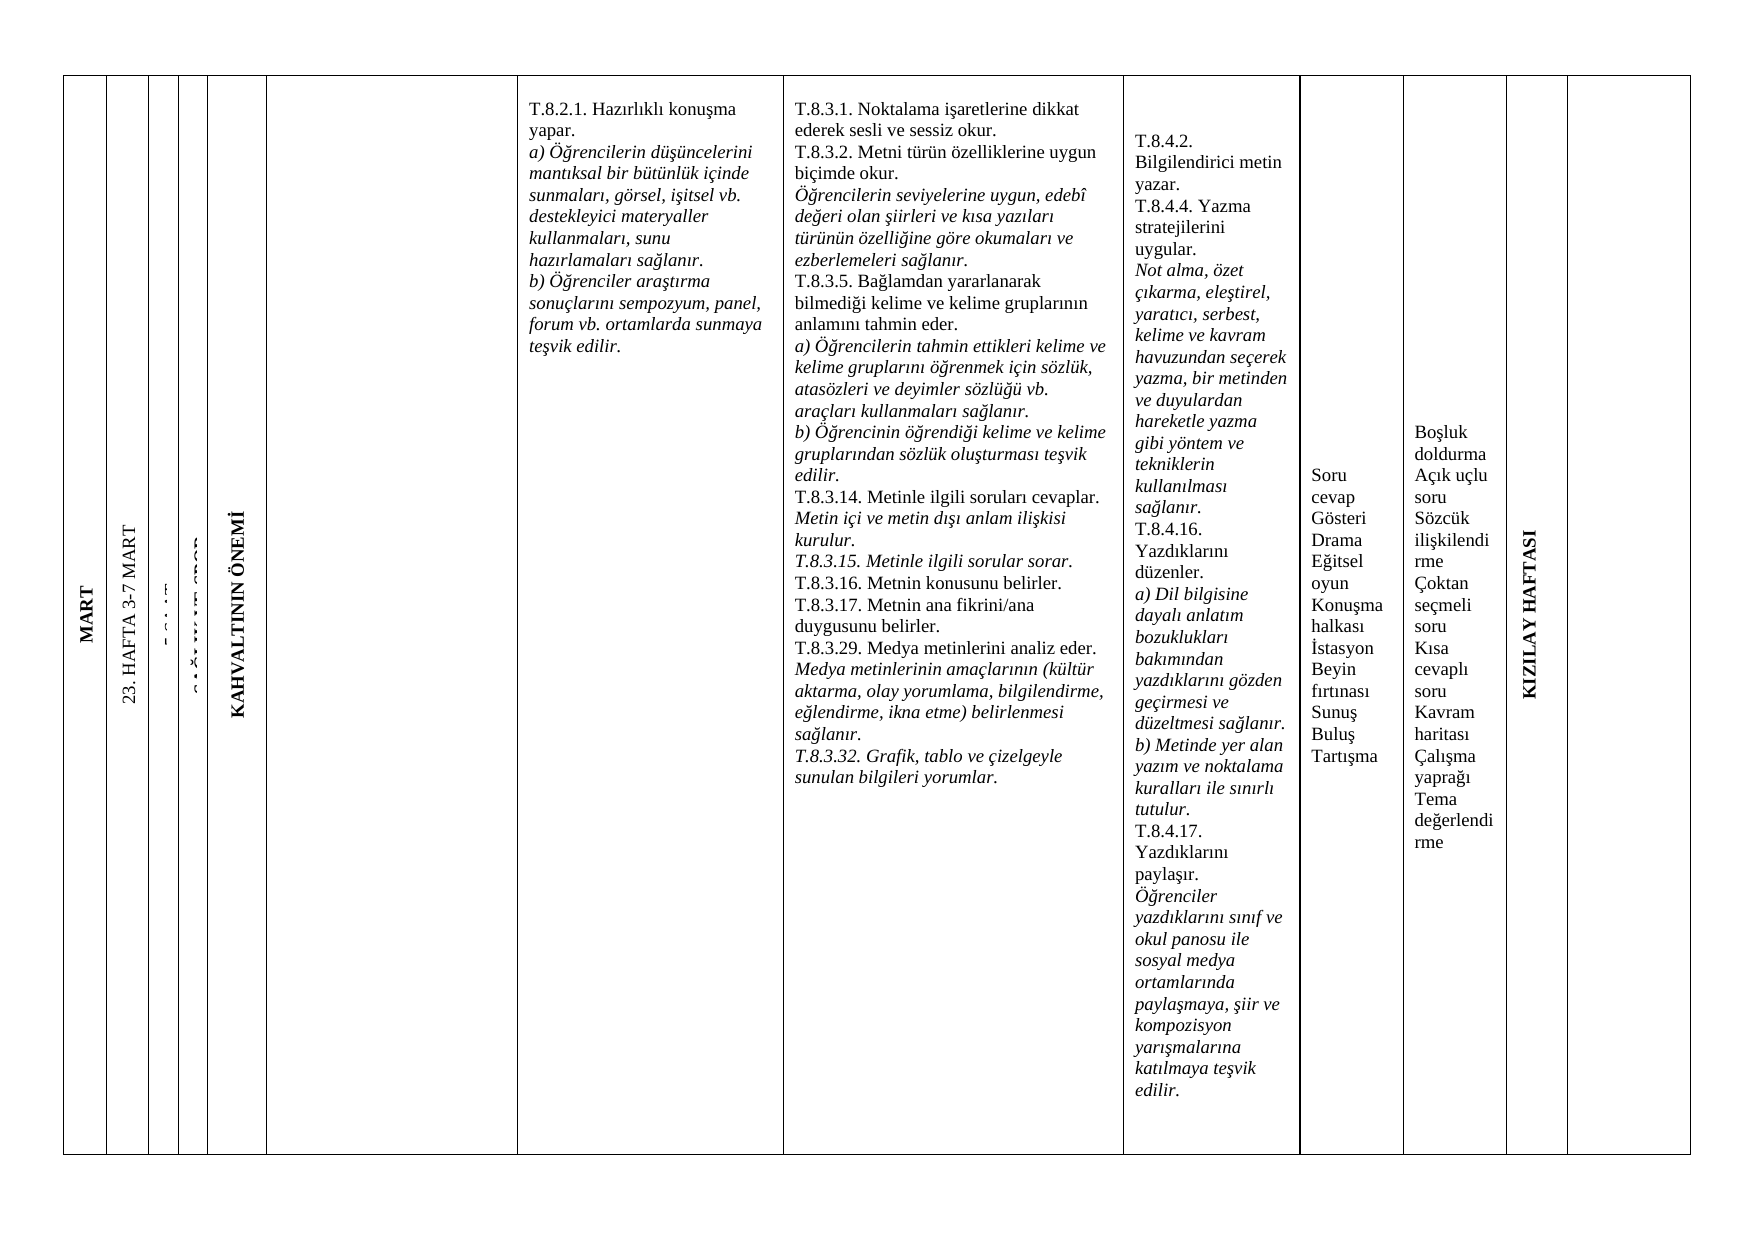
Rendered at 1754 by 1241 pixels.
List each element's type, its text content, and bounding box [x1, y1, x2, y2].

table_cell [267, 76, 517, 1154]
table_cell T.8.4.2. Bilgilendirici metin yazar. T.8.4.4. Yazma stratejilerini uygular. Not alma, özet çıkarma, eleştirel, yaratıcı, serbest, kelime ve kavram havuzundan seçerek yazma, bir metinden ve duyulardan hareketle yazma gibi yöntem ve tekniklerin kullanılması sağlanır. T.8.4.16. Yazdıklarını düzenler. a) Dil bilgisine dayalı anlatım bozuklukları bakımından yazdıklarını gözden geçirmesi ve düzeltmesi sağlanır. b) Metinde yer alan yazım ve noktalama kuralları ile sınırlı tutulur. T.8.4.17. Yazdıklarını paylaşır. Öğrenciler yazdıklarını sınıf ve okul panosu ile sosyal medya ortamlarında paylaşmaya, şiir ve kompozisyon yarışmalarına katılmaya teşvik edilir. [1124, 76, 1299, 1154]
table_cell KIZILAY HAFTASI [1507, 76, 1567, 1154]
table_cell T.8.2.1. Hazırlıklı konuşma yapar. a) Öğrencilerin düşüncelerini mantıksal bir bütünlük içinde sunmaları, görsel, işitsel vb. destekleyici materyaller kullanmaları, sunu hazırlamaları sağlanır. b) Öğrenciler araştırma sonuçlarını sempozyum, panel, forum vb. ortamlarda sunmaya teşvik edilir. [518, 76, 783, 1154]
table_cell 5 SAAT [149, 76, 178, 1154]
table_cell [1404, 76, 1506, 1154]
table_cell T.8.3.1. Noktalama işaretlerine dikkat ederek sesli ve sessiz okur. T.8.3.2. Metni türün özelliklerine uygun biçimde okur. Öğrencilerin seviyelerine uygun, edebî değeri olan şiirleri ve kısa yazıları türünün özelliğine göre okumaları ve ezberlemeleri sağlanır. T.8.3.5. Bağlamdan yararlanarak bilmediği kelime ve kelime gruplarının anlamını tahmin eder. a) Öğrencilerin tahmin ettikleri kelime ve kelime gruplarını öğrenmek için sözlük, atasözleri ve deyimler sözlüğü vb. araçları kullanmaları sağlanır. b) Öğrencinin öğrendiği kelime ve kelime gruplarından sözlük oluşturması teşvik edilir. T.8.3.14. Metinle ilgili soruları cevaplar. Metin içi ve metin dışı anlam ilişkisi kurulur. T.8.3.15. Metinle ilgili sorular sorar. T.8.3.16. Metnin konusunu belirler. T.8.3.17. Metnin ana fikrini/ana duygusunu belirler. T.8.3.29. Medya metinlerini analiz eder. Medya metinlerinin amaçlarının (kültür aktarma, olay yorumlama, bilgilendirme, eğlendirme, ikna etme) belirlenmesi sağlanır. T.8.3.32. Grafik, tablo ve çizelgeyle sunulan bilgileri yorumlar. [784, 76, 1123, 1154]
table_cell SAĞLIK VE SPOR [179, 76, 207, 1154]
table_cell KAHVALTININ ÖNEMİ [208, 76, 266, 1154]
table_cell [1568, 76, 1690, 1154]
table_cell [1301, 76, 1403, 1154]
table_cell MART [64, 76, 106, 1154]
table_cell 23. HAFTA 3-7 MART [107, 76, 148, 1154]
